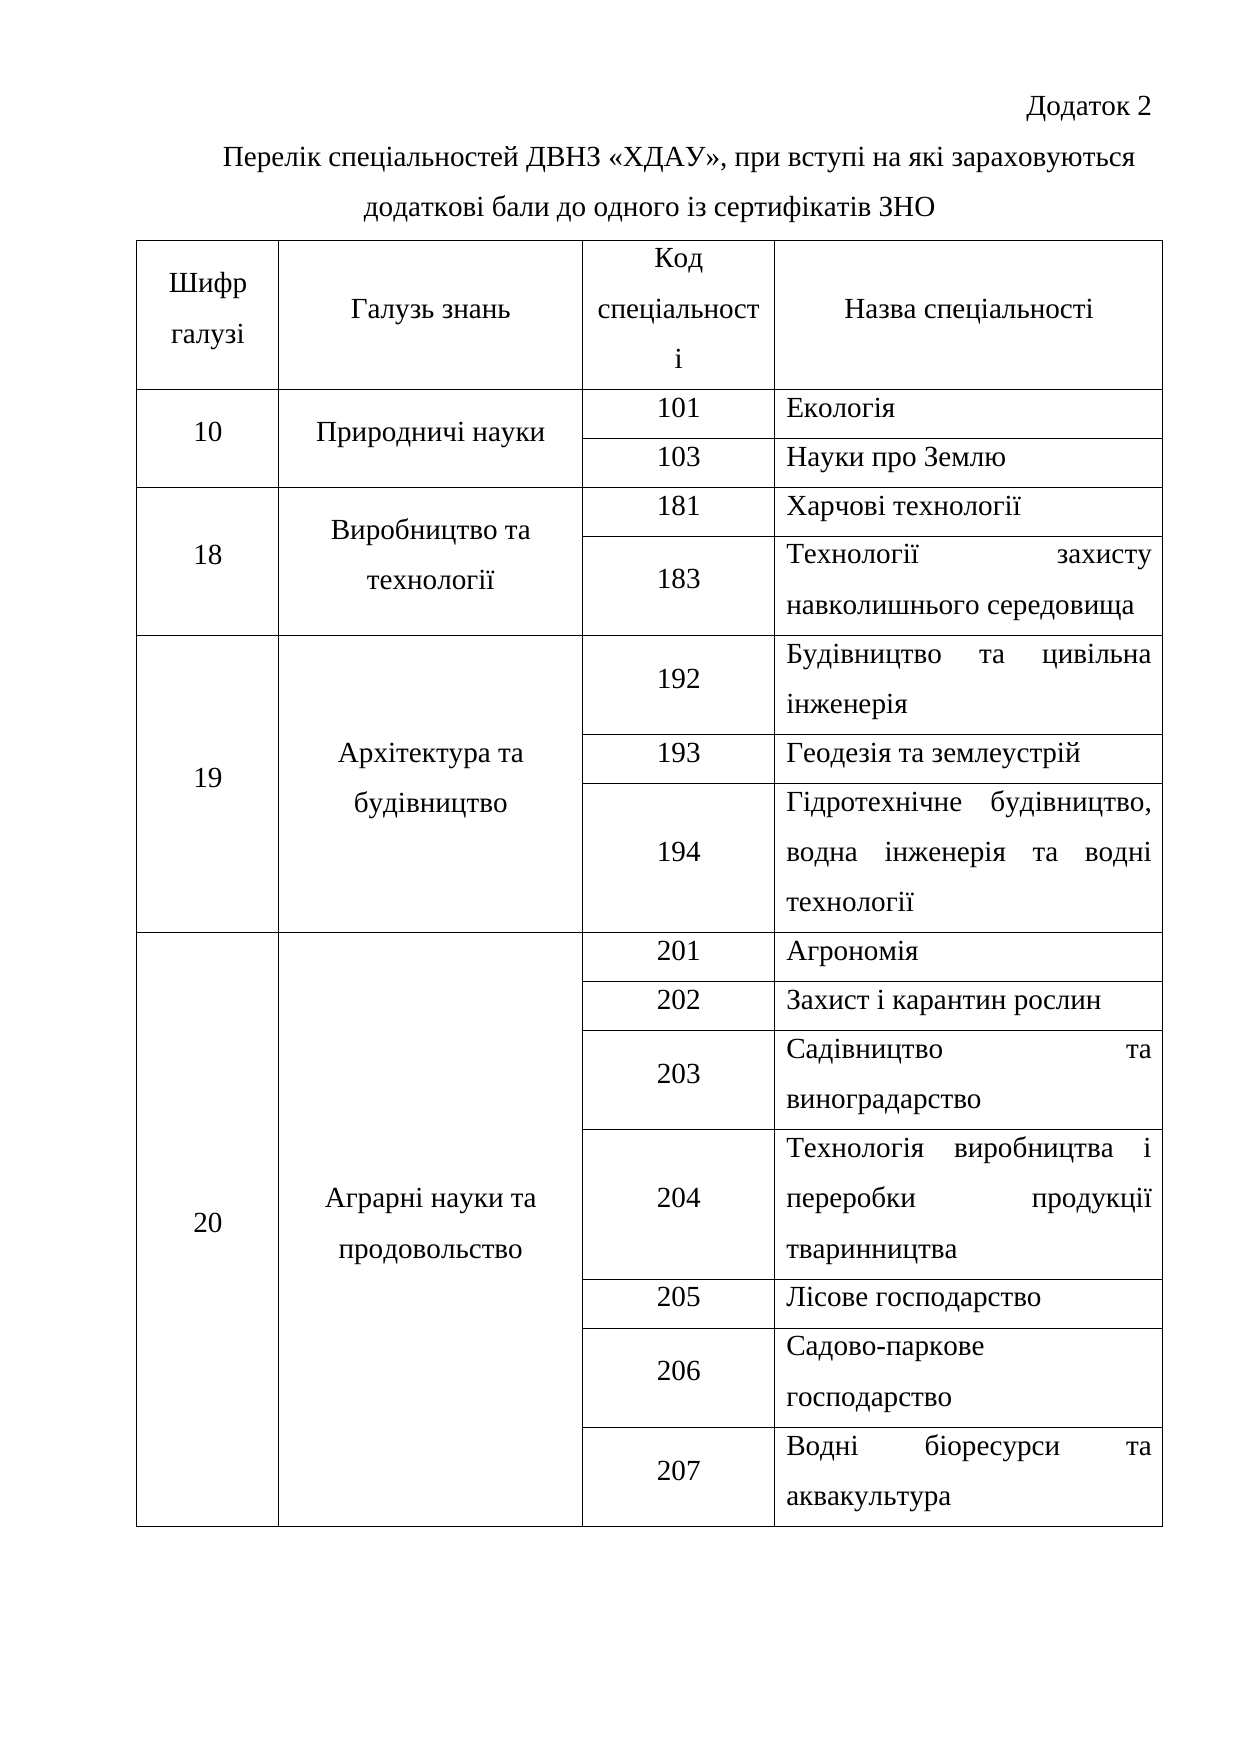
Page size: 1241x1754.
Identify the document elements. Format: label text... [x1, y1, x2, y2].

table_cell 207 [583, 1428, 774, 1526]
text Перелік спеціальностей ДВНЗ «ХДАУ», при вступі на які зараховуються додаткові бали до одного із сертифікатів ЗНО [148, 139, 1152, 223]
table_cell Захист і карантин рослин [775, 982, 1162, 1030]
table_cell 193 [583, 735, 774, 783]
table_cell 183 [583, 537, 774, 635]
table_cell 203 [583, 1031, 774, 1129]
table_header Галузь знань [279, 241, 582, 389]
table_cell 204 [583, 1130, 774, 1278]
table_cell 103 [583, 439, 774, 487]
table_cell 205 [583, 1280, 774, 1327]
table_cell Природничі науки [279, 390, 582, 487]
table_cell 20 [137, 933, 278, 1526]
table_cell Садівництво та виноградарство [775, 1031, 1162, 1129]
table_cell 19 [137, 636, 278, 932]
table_cell Архітектура та будівництво [279, 636, 582, 932]
table_cell Аграрні науки та продовольство [279, 933, 582, 1526]
table_cell 202 [583, 982, 774, 1030]
table_cell 206 [583, 1329, 774, 1427]
table_cell Виробництво та технології [279, 488, 582, 635]
table_header Назва спеціальності [775, 241, 1162, 389]
table_cell Садово-паркове господарство [775, 1329, 1162, 1427]
table_cell 192 [583, 636, 774, 734]
table_cell Науки про Землю [775, 439, 1162, 487]
table_cell Технологія виробництва і переробки продукції тваринництва [775, 1130, 1162, 1278]
table_cell Лісове господарство [775, 1280, 1162, 1327]
table_cell 10 [137, 390, 278, 487]
table_cell Гідротехнічне будівництво, водна інженерія та водні технології [775, 784, 1162, 932]
table_cell Екологія [775, 390, 1162, 438]
table_header Шифр галузі [137, 241, 278, 389]
table_cell Агрономія [775, 933, 1162, 981]
table_cell 181 [583, 488, 774, 536]
table_cell Технології захисту навколишнього середовища [775, 537, 1162, 635]
table_cell 201 [583, 933, 774, 981]
table_cell Водні біоресурси та аквакультура [775, 1428, 1162, 1526]
table_cell 101 [583, 390, 774, 438]
table_header Код спеціальності [583, 241, 774, 389]
table_cell Геодезія та землеустрій [775, 735, 1162, 783]
table_cell Харчові технології [775, 488, 1162, 536]
table_cell Будівництво та цивільна інженерія [775, 636, 1162, 734]
table_cell 18 [137, 488, 278, 635]
table_cell 194 [583, 784, 774, 932]
text Додаток 2 [148, 88, 1152, 122]
